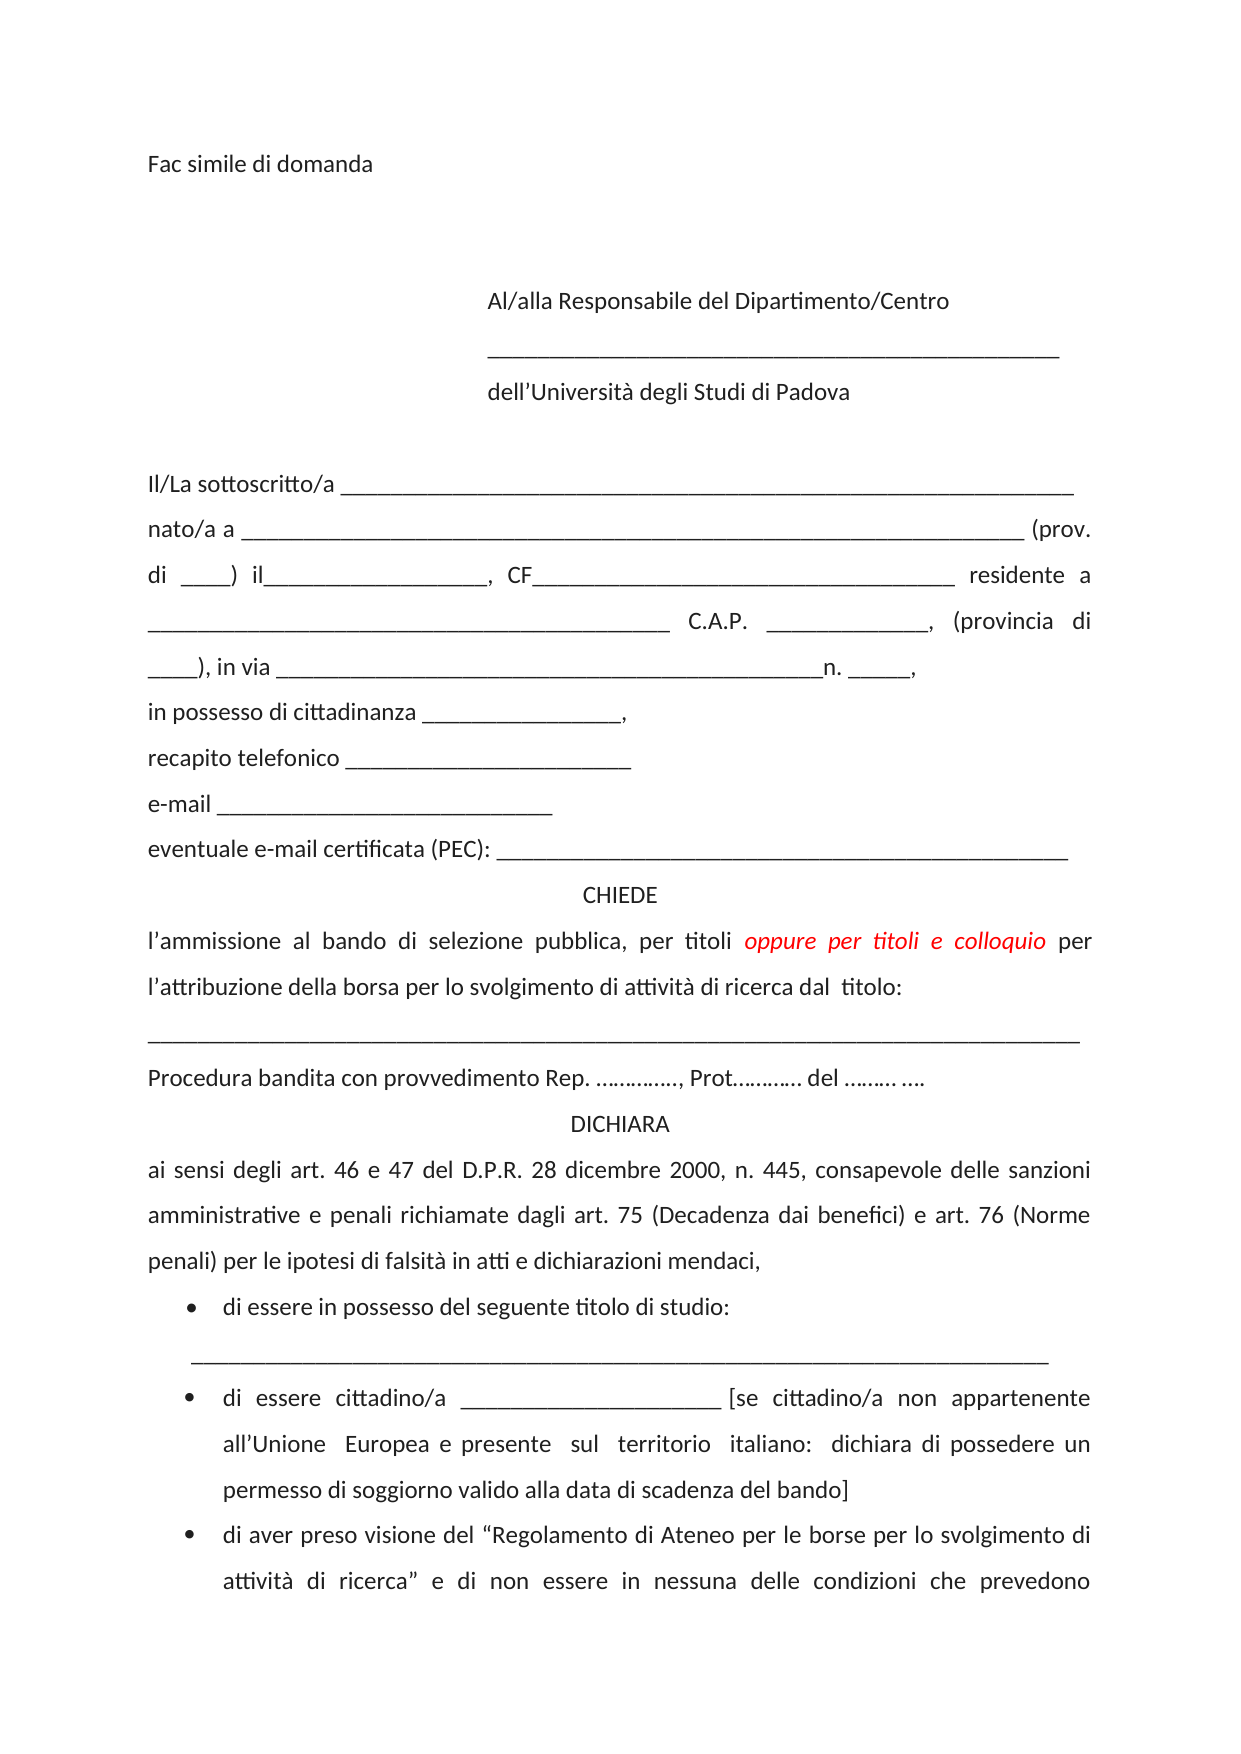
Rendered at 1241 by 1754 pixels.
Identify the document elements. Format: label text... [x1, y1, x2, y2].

text CHIEDE [148, 879, 1092, 910]
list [185, 1519, 1092, 1596]
text l’ammissione al bando di selezione pubblica, per titoli oppure per titoli e colloquio per l’attribuzione della borsa per lo svolgimento di attività di ricerca dal titolo: [148, 925, 1092, 1001]
text Al/alla Responsabile del Dipartimento/Centro [487, 285, 1092, 315]
text Fac simile di domanda [148, 148, 1092, 178]
text nato/a a _______________________________________________________________ (prov. di ____) il__________________, CF__________________________________ residente a __________________________________________ C.A.P. _____________, (provincia di ____), in via ____________________________________________n. _____, [148, 513, 1092, 681]
text eventuale e-mail certificata (PEC): ______________________________________________ [148, 834, 1092, 864]
text e-mail ___________________________ [148, 788, 1092, 818]
text Procedura bandita con provvedimento Rep. ………….., Prot………… del ……… …. [148, 1062, 1092, 1093]
text DICHIARA [148, 1108, 1092, 1138]
text recapito telefonico _______________________ [148, 742, 1092, 773]
list di essere cittadino/a _____________________ [se cittadino/a non appartenente all’Unione Europea e presente sul territorio italiano: dichiara di possedere un permesso di soggiorno valido alla data di scadenza del bando] [185, 1382, 1092, 1504]
text dell’Università degli Studi di Padova [487, 376, 1092, 407]
text ai sensi degli art. 46 e 47 del D.P.R. 28 dicembre 2000, n. 445, consapevole delle sanzioni amministrative e penali richiamate dagli art. 75 (Decadenza dai benefici) e art. 76 (Norme penali) per le ipotesi di falsità in atti e dichiarazioni mendaci, [148, 1154, 1092, 1276]
text ______________________________________________ [487, 331, 1092, 361]
text in possesso di cittadinanza ________________, [148, 696, 1092, 727]
list di essere in possesso del seguente titolo di studio: [185, 1291, 1092, 1321]
text _____________________________________________________________________ [185, 1337, 1092, 1367]
text ___________________________________________________________________________ [148, 1017, 1092, 1047]
text Il/La sottoscritto/a ___________________________________________________________ [148, 468, 1092, 498]
